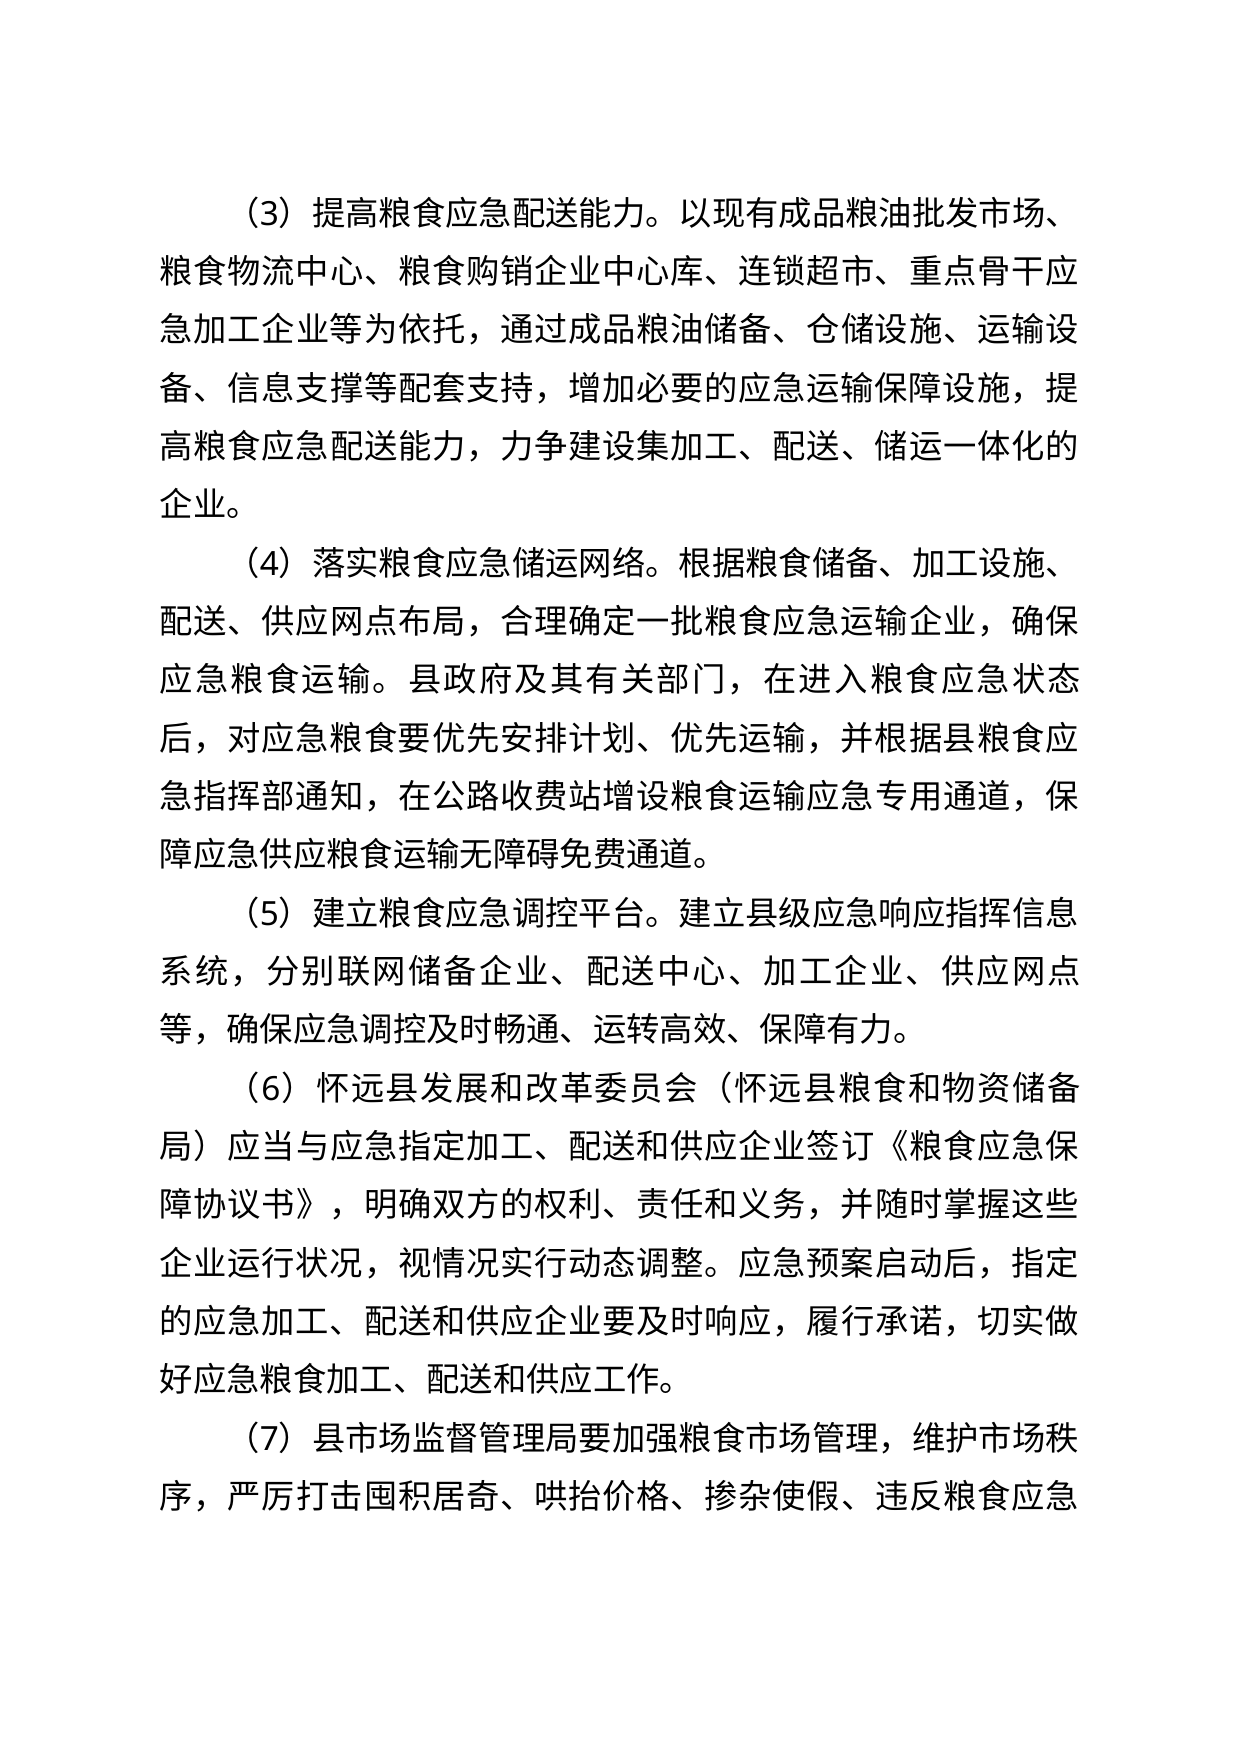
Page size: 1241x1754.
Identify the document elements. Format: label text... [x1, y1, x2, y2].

text （5）建立粮食应急调控平台。建立县级应急响应指挥信息系统，分别联网储备企业、配送中心、加工企业、供应网点等，确保应急调控及时畅通、运转高效、保障有力。 [159, 878, 1081, 1053]
text （4）落实粮食应急储运网络。根据粮食储备、加工设施、配送、供应网点布局，合理确定一批粮食应急运输企业，确保应急粮食运输。县政府及其有关部门，在进入粮食应急状态后，对应急粮食要优先安排计划、优先运输，并根据县粮食应急指挥部通知，在公路收费站增设粮食运输应急专用通道，保障应急供应粮食运输无障碍免费通道。 [159, 528, 1081, 878]
text （6）怀远县发展和改革委员会（怀远县粮食和物资储备局）应当与应急指定加工、配送和供应企业签订《粮食应急保障协议书》，明确双方的权利、责任和义务，并随时掌握这些企业运行状况，视情况实行动态调整。应急预案启动后，指定的应急加工、配送和供应企业要及时响应，履行承诺，切实做好应急粮食加工、配送和供应工作。 [159, 1053, 1081, 1403]
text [159, 1403, 1081, 1520]
text （3）提高粮食应急配送能力。以现有成品粮油批发市场、粮食物流中心、粮食购销企业中心库、连锁超市、重点骨干应急加工企业等为依托，通过成品粮油储备、仓储设施、运输设备、信息支撑等配套支持，增加必要的应急运输保障设施，提高粮食应急配送能力，力争建设集加工、配送、储运一体化的企业。 [159, 178, 1081, 528]
